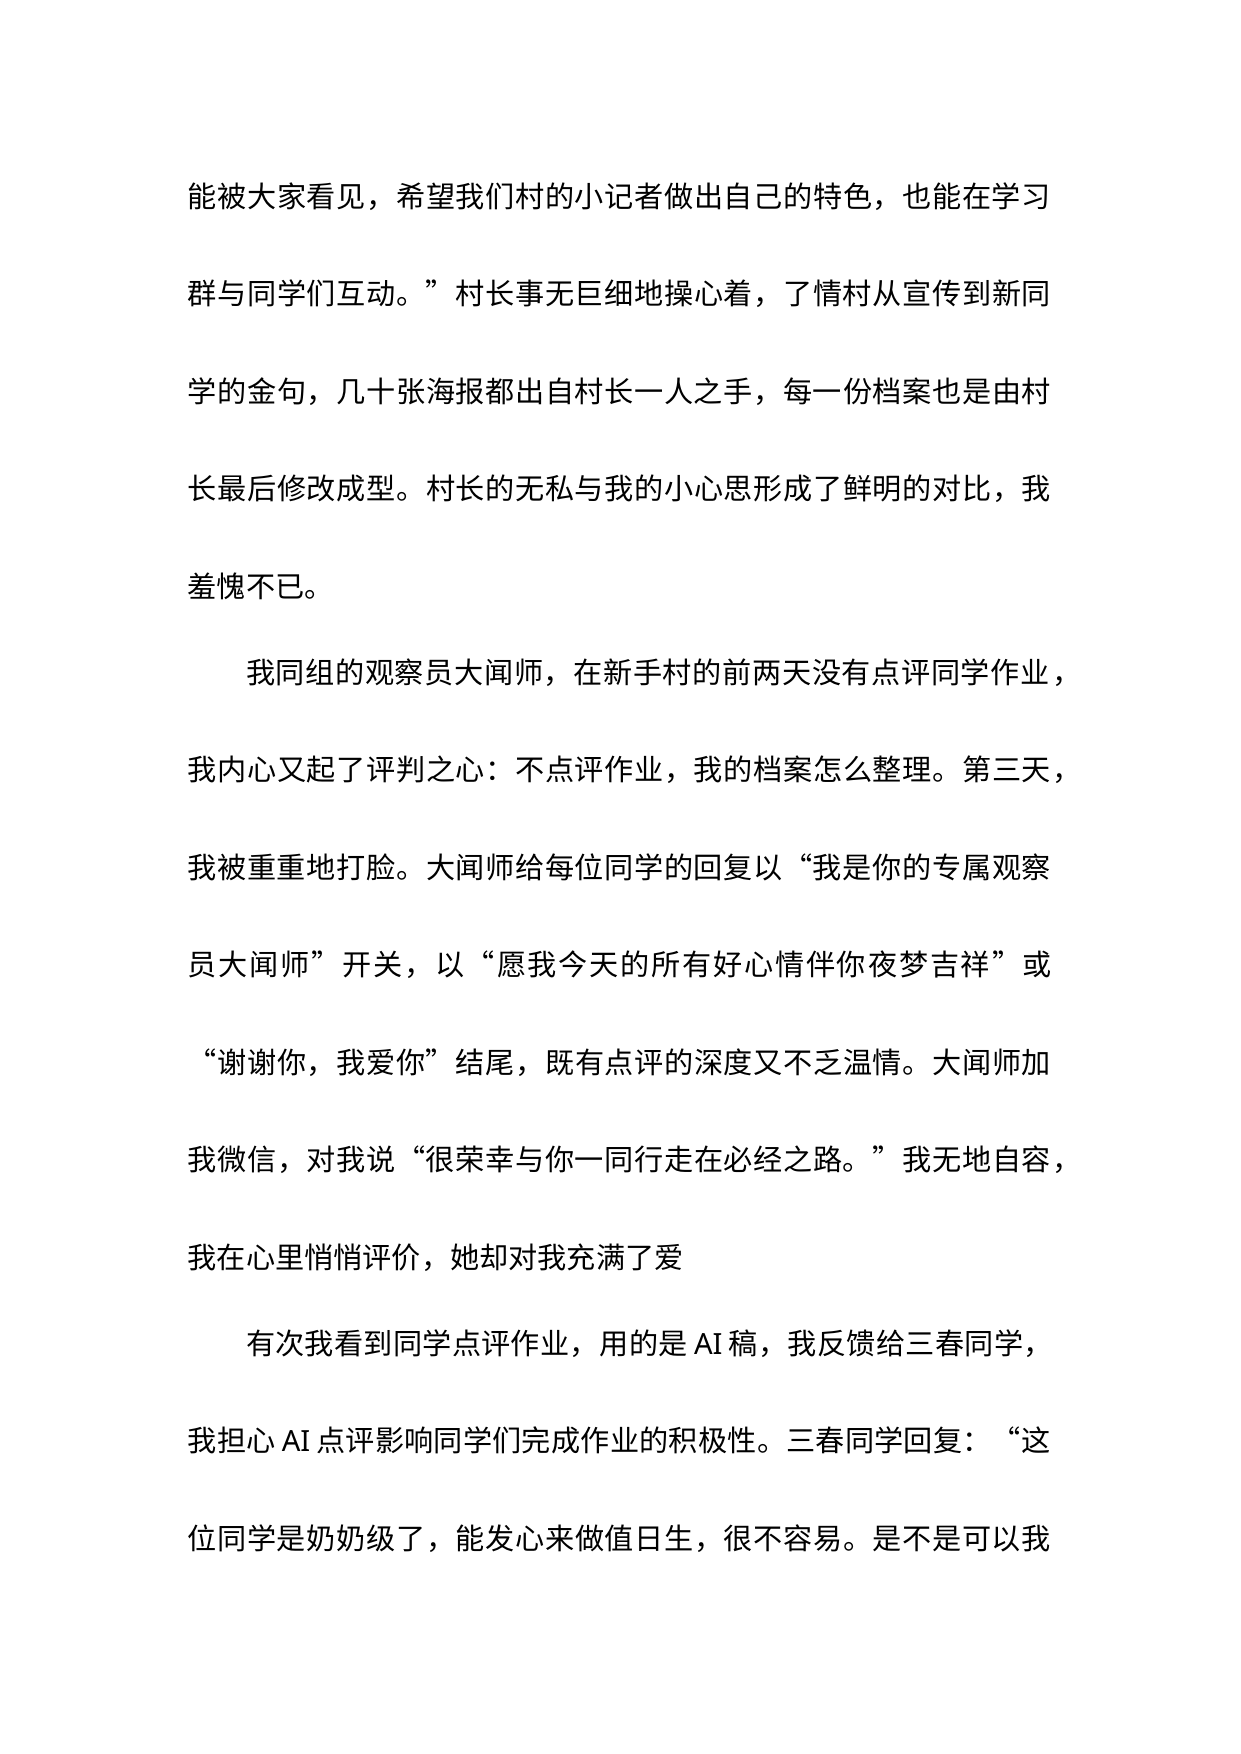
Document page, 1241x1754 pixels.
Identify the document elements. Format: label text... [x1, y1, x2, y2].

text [187, 162, 1053, 617]
text 我同组的观察员大闻师，在新手村的前两天没有点评同学作业，我内心又起了评判之心：不点评作业，我的档案怎么整理。第三天，我被重重地打脸。大闻师给每位同学的回复以“我是你的专属观察员大闻师”开关，以“愿我今天的所有好心情伴你夜梦吉祥”或“谢谢你，我爱你”结尾，既有点评的深度又不乏温情。大闻师加我微信，对我说“很荣幸与你一同行走在必经之路。”我无地自容，我在心里悄悄评价，她却对我充满了爱 [187, 638, 1053, 1288]
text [187, 1309, 1053, 1569]
